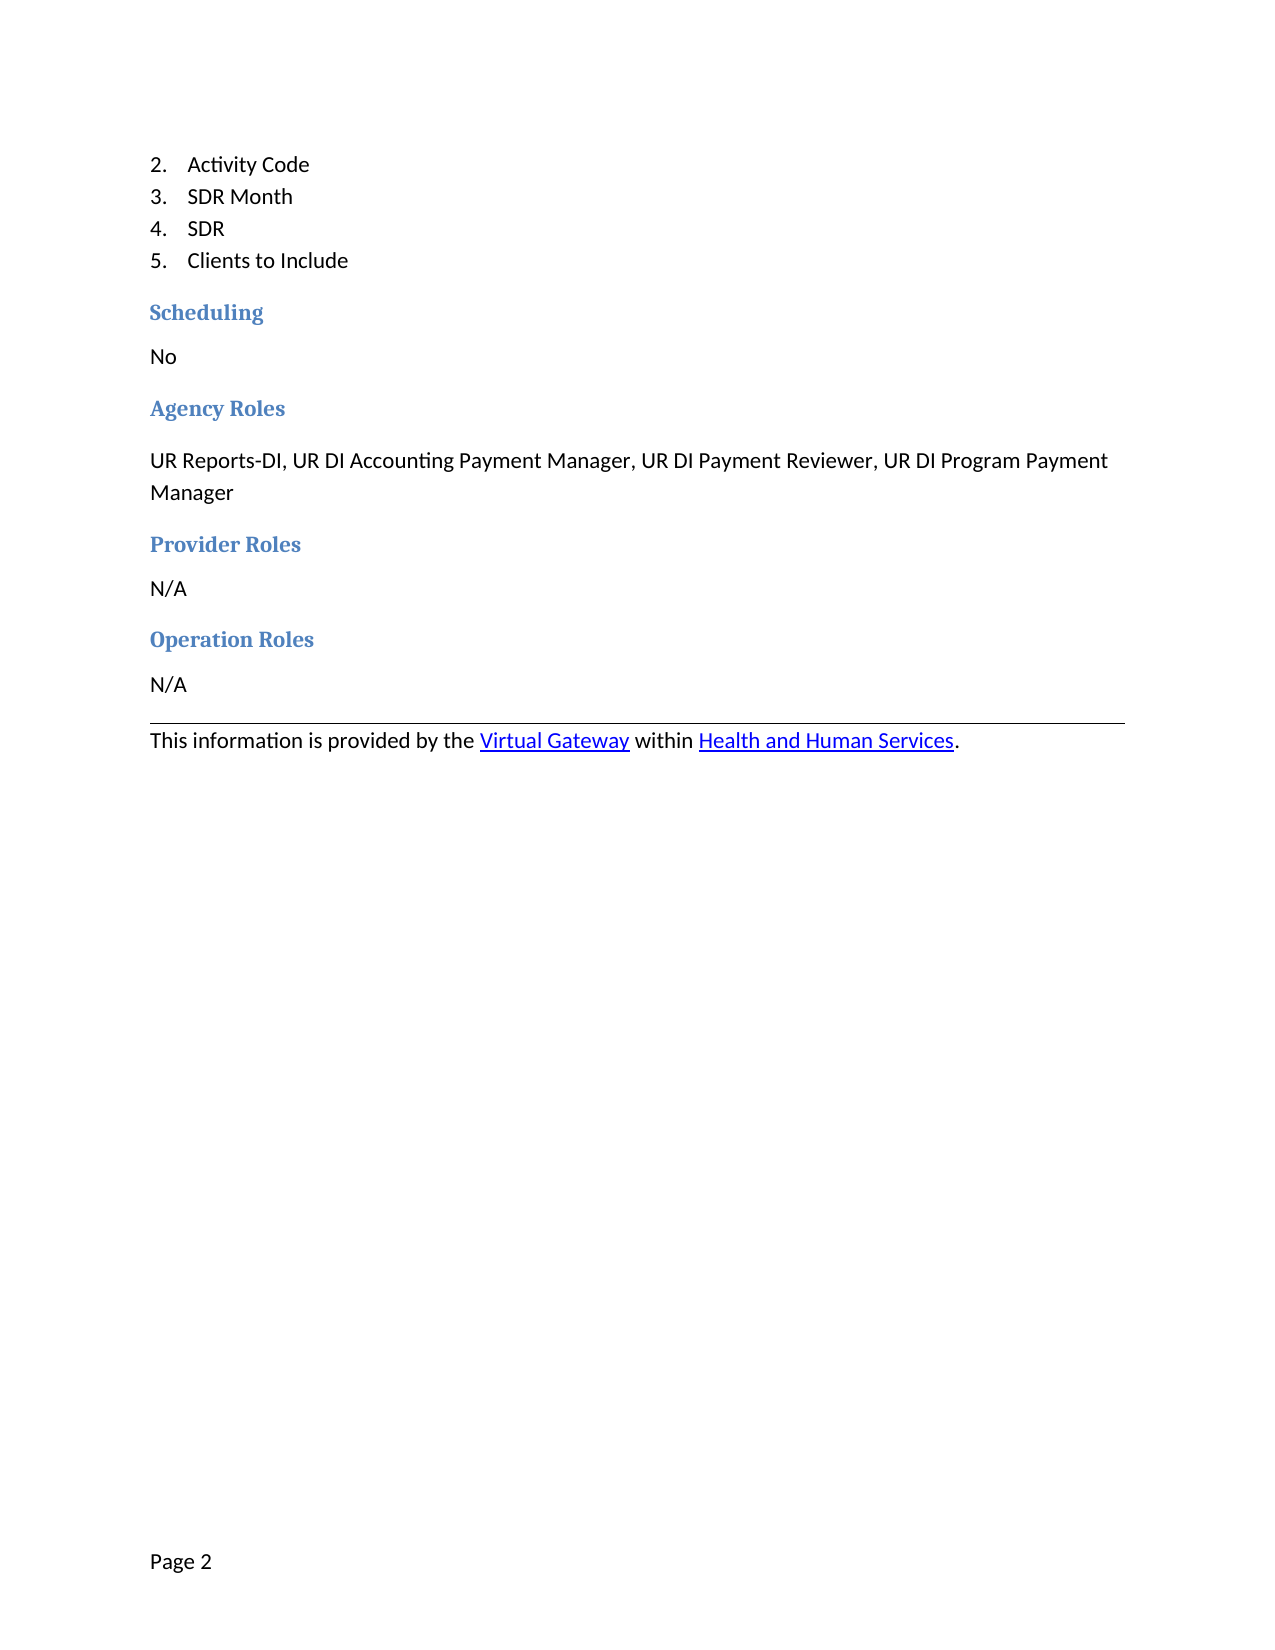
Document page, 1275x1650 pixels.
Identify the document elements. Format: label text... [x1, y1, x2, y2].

text N/A [150, 670, 1125, 698]
subtitle Operation Roles [150, 627, 1125, 654]
subtitle Agency Roles [150, 395, 1125, 422]
subtitle Scheduling [150, 299, 1125, 326]
subtitle UR Reports-DI, UR DI Accounting Payment Manager, UR DI Payment Reviewer, UR DI Program Payment Manager [150, 446, 1125, 507]
list Activity Code [150, 150, 1125, 178]
text N/A [150, 574, 1125, 602]
list Clients to Include [150, 247, 1125, 274]
text This information is provided by the Virtual Gateway within Health and Human Services. [150, 724, 1125, 754]
subtitle Provider Roles [150, 532, 1125, 558]
text No [150, 342, 1125, 370]
list SDR Month [150, 182, 1125, 210]
list SDR [150, 214, 1125, 242]
